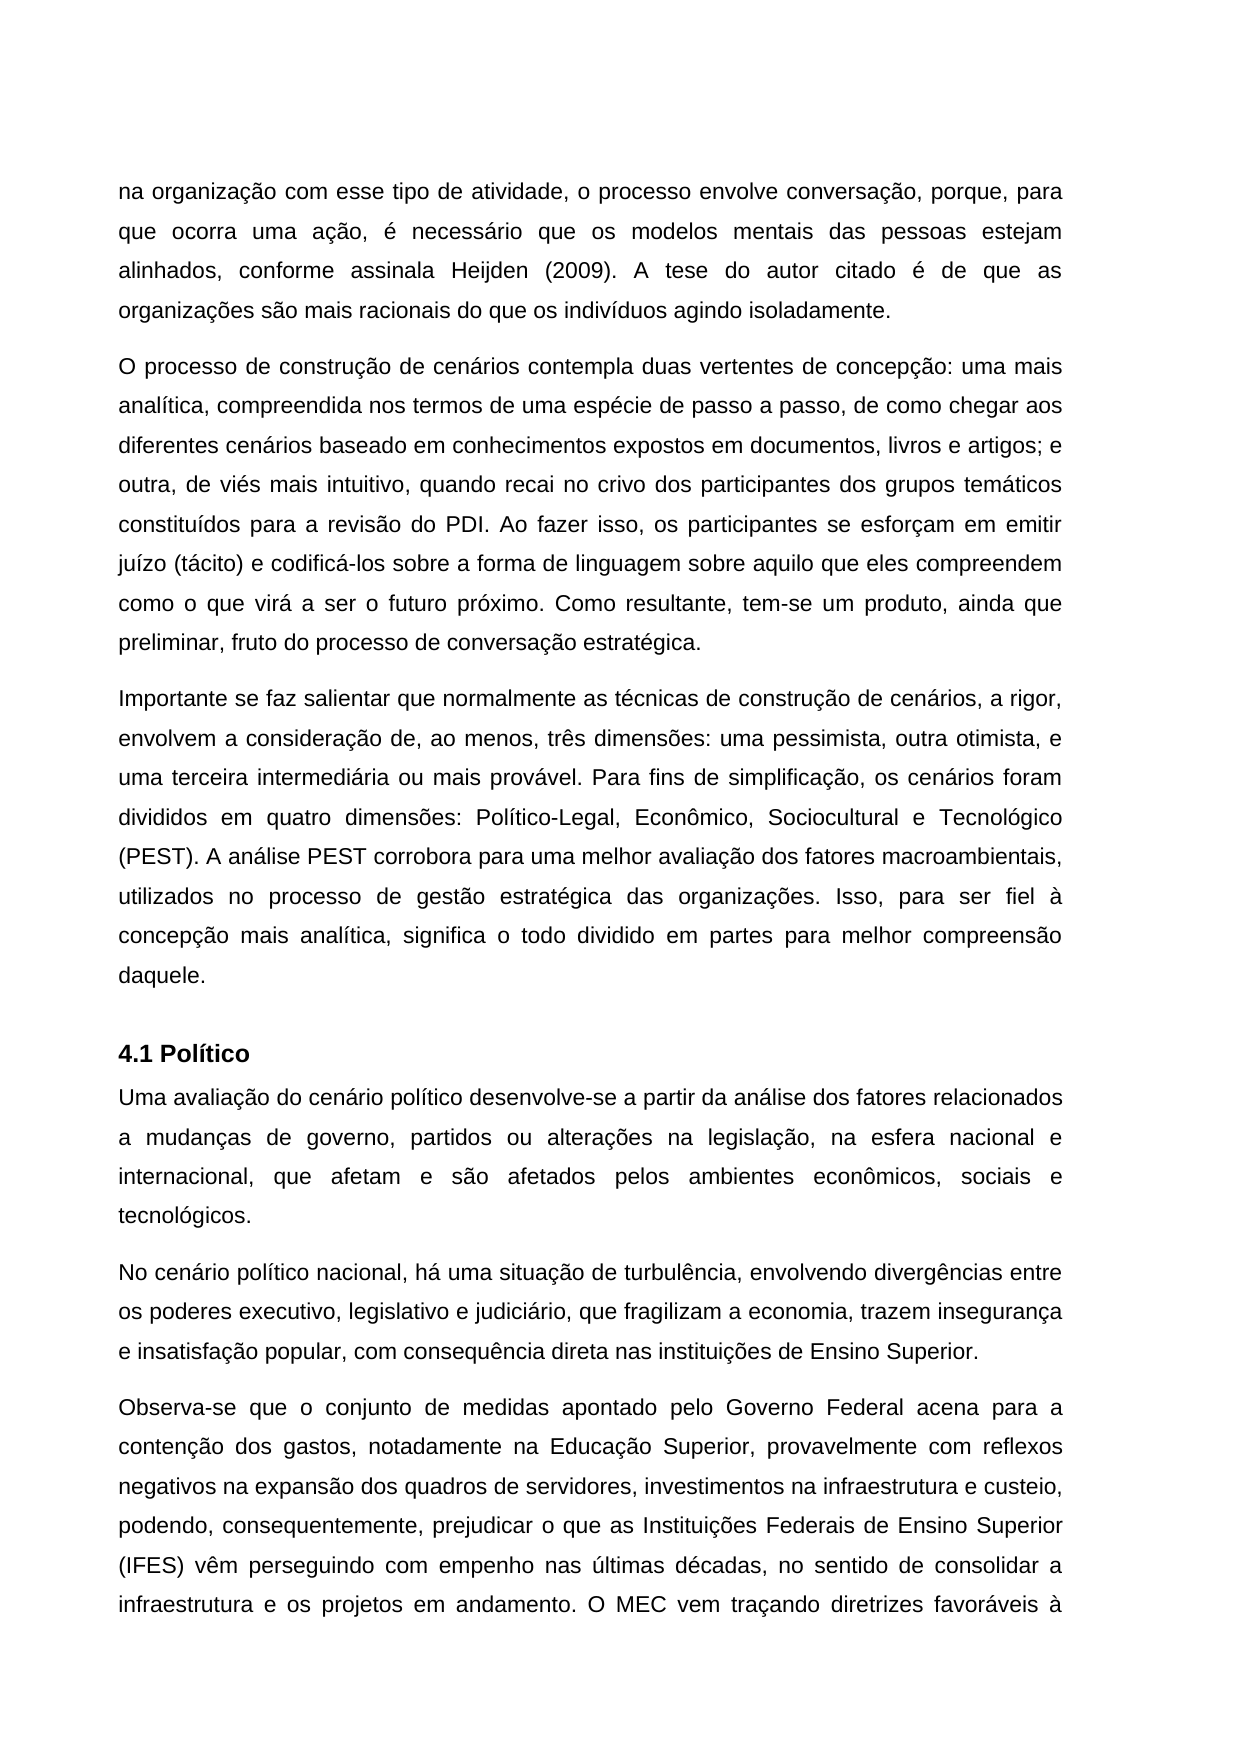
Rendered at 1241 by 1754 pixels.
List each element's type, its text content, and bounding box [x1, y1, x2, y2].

text O processo de construção de cenários contempla duas vertentes de concepção: uma mais analítica, compreendida nos termos de uma espécie de passo a passo, de como chegar aos diferentes cenários baseado em conhecimentos expostos em documentos, livros e artigos; e outra, de viés mais intuitivo, quando recai no crivo dos participantes dos grupos temáticos constituídos para a revisão do PDI. Ao fazer isso, os participantes se esforçam em emitir juízo (tácito) e codificá-los sobre a forma de linguagem sobre aquilo que eles compreendem como o que virá a ser o futuro próximo. Como resultante, tem-se um produto, ainda que preliminar, fruto do processo de conversação estratégica. [118, 353, 1063, 655]
text No cenário político nacional, há uma situação de turbulência, envolvendo divergências entre os poderes executivo, legislativo e judiciário, que fragilizam a economia, trazem insegurança e insatisfação popular, com consequência direta nas instituições de Ensino Superior. [118, 1259, 1063, 1364]
subtitle 4.1 Político [118, 1038, 1063, 1067]
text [118, 1394, 1063, 1617]
text Uma avaliação do cenário político desenvolve-se a partir da análise dos fatores relacionados a mudanças de governo, partidos ou alterações na legislação, na esfera nacional e internacional, que afetam e são afetados pelos ambientes econômicos, sociais e tecnológicos. [118, 1084, 1063, 1229]
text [118, 178, 1063, 323]
text Importante se faz salientar que normalmente as técnicas de construção de cenários, a rigor, envolvem a consideração de, ao menos, três dimensões: uma pessimista, outra otimista, e uma terceira intermediária ou mais provável. Para fins de simplificação, os cenários foram divididos em quatro dimensões: Político-Legal, Econômico, Sociocultural e Tecnológico (PEST). A análise PEST corrobora para uma melhor avaliação dos fatores macroambientais, utilizados no processo de gestão estratégica das organizações. Isso, para ser fiel à concepção mais analítica, significa o todo dividido em partes para melhor compreensão daquele. [118, 685, 1063, 988]
